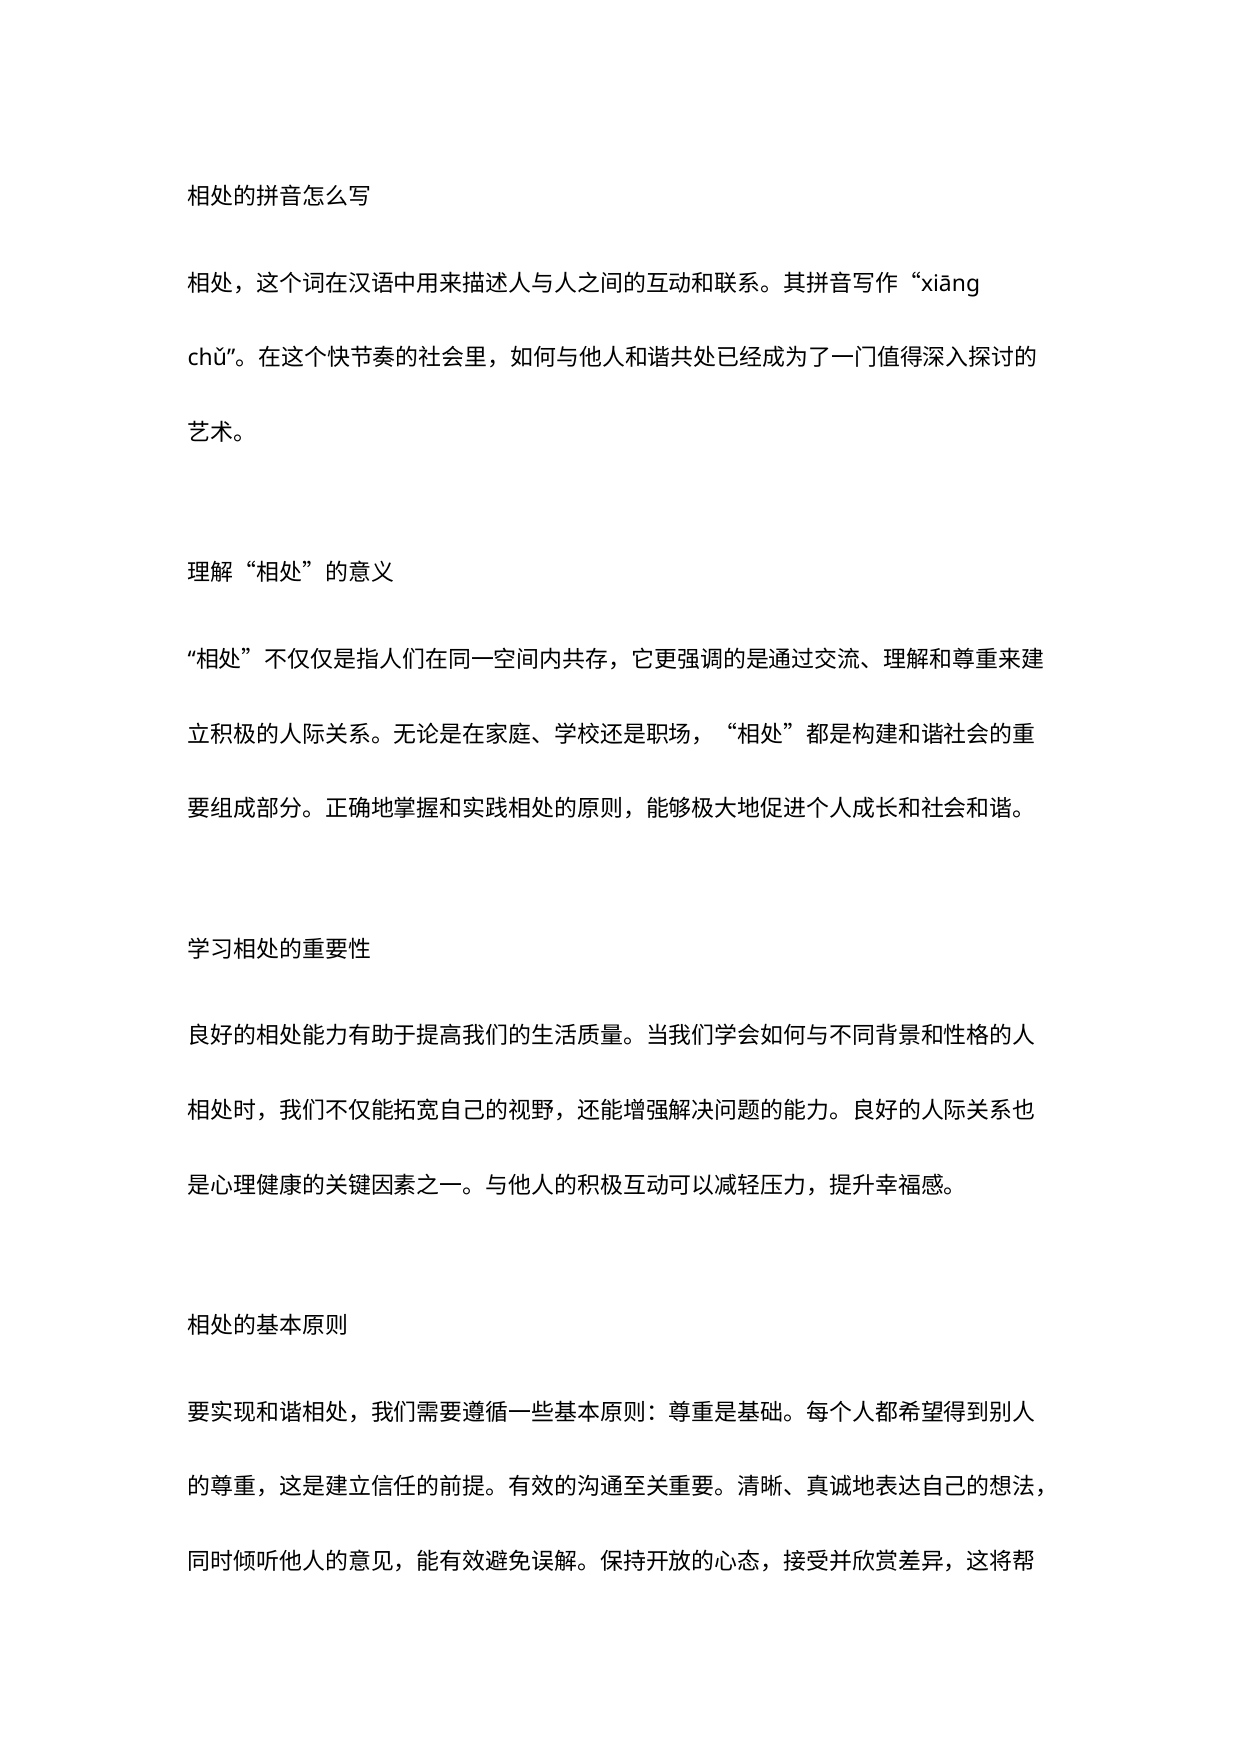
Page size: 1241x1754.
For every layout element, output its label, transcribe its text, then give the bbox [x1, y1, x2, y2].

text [187, 1378, 1053, 1592]
text 相处，这个词在汉语中用来描述人与人之间的互动和联系。其拼音写作“xiāng chǔ”。在这个快节奏的社会里，如何与他人和谐共处已经成为了一门值得深入探讨的艺术。 [187, 248, 1053, 463]
text “相处”不仅仅是指人们在同一空间内共存，它更强调的是通过交流、理解和尊重来建立积极的人际关系。无论是在家庭、学校还是职场，“相处”都是构建和谐社会的重要组成部分。正确地掌握和实践相处的原则，能够极大地促进个人成长和社会和谐。 [187, 625, 1053, 839]
text 相处的拼音怎么写 [187, 162, 1053, 227]
text 良好的相处能力有助于提高我们的生活质量。当我们学会如何与不同背景和性格的人相处时，我们不仅能拓宽自己的视野，还能增强解决问题的能力。良好的人际关系也是心理健康的关键因素之一。与他人的积极互动可以减轻压力，提升幸福感。 [187, 1001, 1053, 1216]
text 学习相处的重要性 [187, 915, 1053, 980]
text 理解“相处”的意义 [187, 538, 1053, 603]
text 相处的基本原则 [187, 1291, 1053, 1356]
